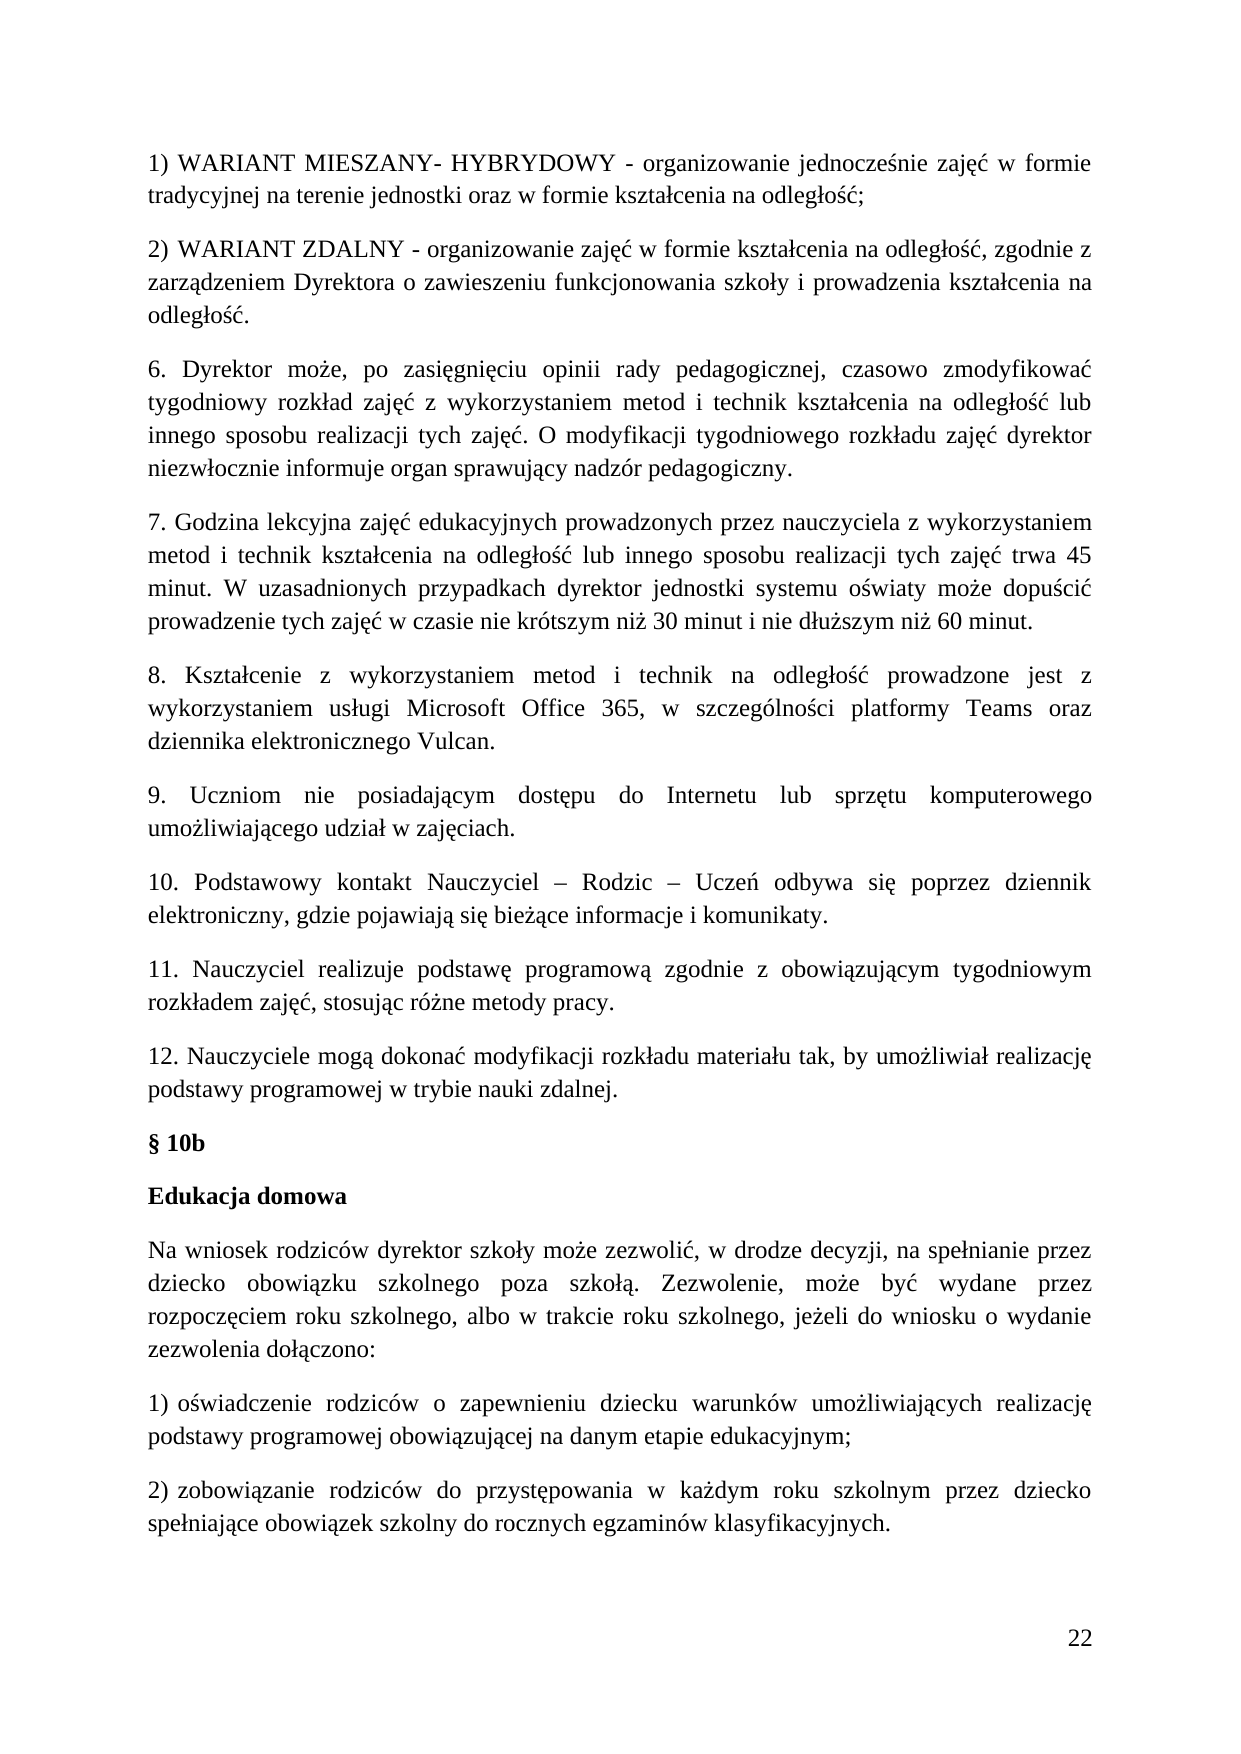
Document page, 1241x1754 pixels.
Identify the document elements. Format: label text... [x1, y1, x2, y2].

text Na wniosek rodziców dyrektor szkoły może zezwolić, w drodze decyzji, na spełnianie przez dziecko obowiązku szkolnego poza szkołą. Zezwolenie, może być wydane przez rozpoczęciem roku szkolnego, albo w trakcie roku szkolnego, jeżeli do wniosku o wydanie zezwolenia dołączono: [148, 1235, 1093, 1363]
text 12. Nauczyciele mogą dokonać modyfikacji rozkładu materiału tak, by umożliwiał realizację podstawy programowej w trybie nauki zdalnej. [148, 1041, 1093, 1102]
text 11. Nauczyciel realizuje podstawę programową zgodnie z obowiązującym tygodniowym rozkładem zajęć, stosując różne metody pracy. [148, 954, 1093, 1016]
text § 10b [148, 1128, 1093, 1156]
text 7. Godzina lekcyjna zajęć edukacyjnych prowadzonych przez nauczyciela z wykorzystaniem metod i technik kształcenia na odległość lub innego sposobu realizacji tych zajęć trwa 45 minut. W uzasadnionych przypadkach dyrektor jednostki systemu oświaty może dopuścić prowadzenie tych zajęć w czasie nie krótszym niż 30 minut i nie dłuższym niż 60 minut. [148, 507, 1093, 635]
text 8. Kształcenie z wykorzystaniem metod i technik na odległość prowadzone jest z wykorzystaniem usługi Microsoft Office 365, w szczególności platformy Teams oraz dziennika elektronicznego Vulcan. [148, 660, 1093, 755]
text 2) WARIANT ZDALNY - organizowanie zajęć w formie kształcenia na odległość, zgodnie z zarządzeniem Dyrektora o zawieszeniu funkcjonowania szkoły i prowadzenia kształcenia na odległość. [148, 234, 1093, 329]
text 2) zobowiązanie rodziców do przystępowania w każdym roku szkolnym przez dziecko spełniające obowiązek szkolny do rocznych egzaminów klasyfikacyjnych. [148, 1475, 1093, 1537]
text 1) oświadczenie rodziców o zapewnieniu dziecku warunków umożliwiających realizację podstawy programowej obowiązującej na danym etapie edukacyjnym; [148, 1388, 1093, 1450]
text 6. Dyrektor może, po zasięgnięciu opinii rady pedagogicznej, czasowo zmodyfikować tygodniowy rozkład zajęć z wykorzystaniem metod i technik kształcenia na odległość lub innego sposobu realizacji tych zajęć. O modyfikacji tygodniowego rozkładu zajęć dyrektor niezwłocznie informuje organ sprawujący nadzór pedagogiczny. [148, 354, 1093, 482]
text Edukacja domowa [148, 1181, 1093, 1210]
text 10. Podstawowy kontakt Nauczyciel – Rodzic – Uczeń odbywa się poprzez dziennik elektroniczny, gdzie pojawiają się bieżące informacje i komunikaty. [148, 867, 1093, 929]
text 9. Uczniom nie posiadającym dostępu do Internetu lub sprzętu komputerowego umożliwiającego udział w zajęciach. [148, 780, 1093, 842]
text 1) WARIANT MIESZANY- HYBRYDOWY - organizowanie jednocześnie zajęć w formie tradycyjnej na terenie jednostki oraz w formie kształcenia na odległość; [148, 148, 1093, 209]
